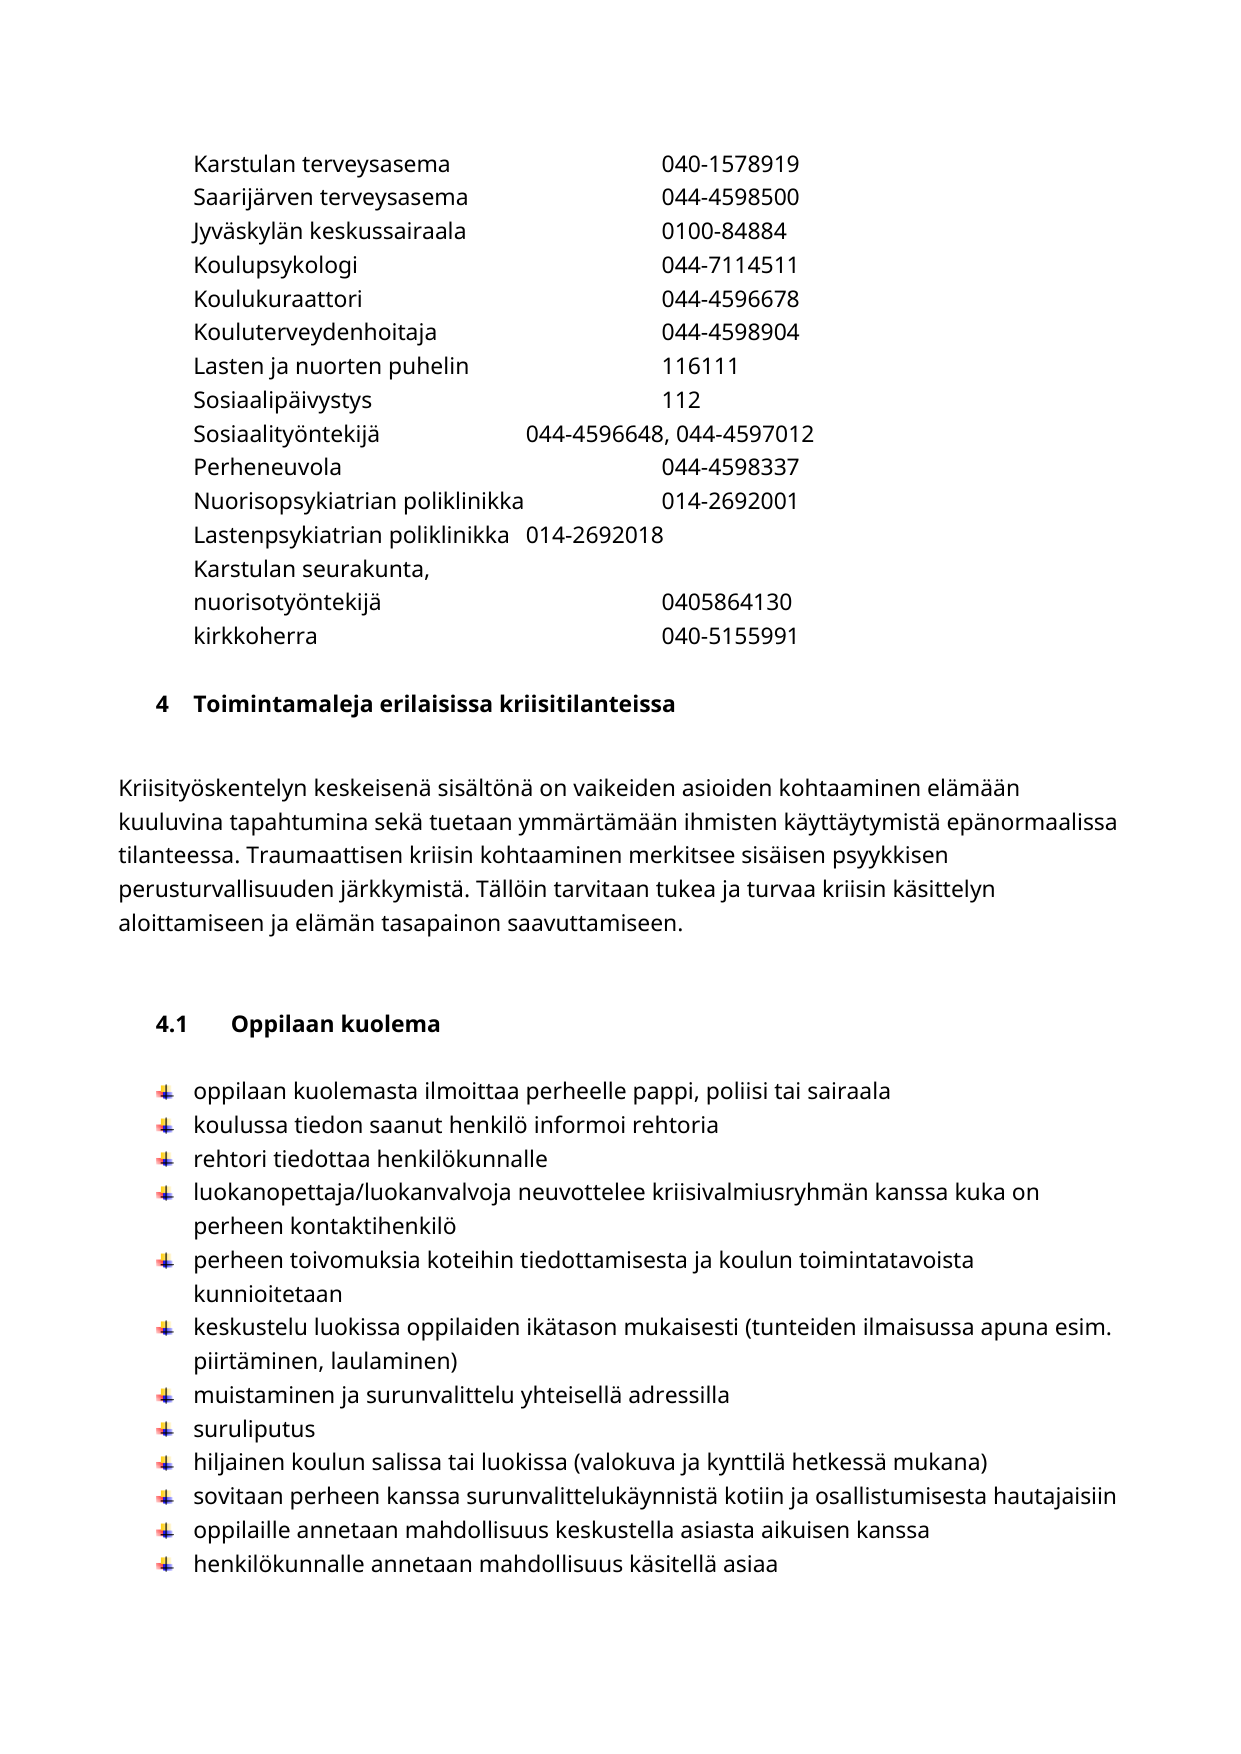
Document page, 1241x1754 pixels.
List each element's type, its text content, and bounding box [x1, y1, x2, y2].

picture [156, 1083, 174, 1100]
list Lasten ja nuorten puhelin 116111 [193, 350, 1122, 381]
list Koulupsykologi 044-7114511 [193, 249, 1122, 280]
picture [156, 1454, 174, 1471]
list oppilaille annetaan mahdollisuus keskustella asiasta aikuisen kanssa [156, 1514, 1122, 1545]
list keskustelu luokissa oppilaiden ikätason mukaisesti (tunteiden ilmaisussa apuna esim. piirtäminen, laulaminen) [156, 1311, 1122, 1376]
list suruliputus [156, 1413, 1122, 1444]
list Lastenpsykiatrian poliklinikka 014-2692018 [193, 519, 1122, 550]
list luokanopettaja/luokanvalvoja neuvottelee kriisivalmiusryhmän kanssa kuka on perheen kontaktihenkilö [156, 1176, 1122, 1241]
list Koulukuraattori 044-4596678 [193, 283, 1122, 314]
list kirkkoherra 040-5155991 [193, 620, 1122, 651]
list Karstulan seurakunta, nuorisotyöntekijä 0405864130 [193, 553, 1122, 618]
list Oppilaan kuolema [156, 1008, 1122, 1039]
picture [156, 1319, 174, 1336]
picture [156, 1184, 174, 1201]
list hiljainen koulun salissa tai luokissa (valokuva ja kynttilä hetkessä mukana) [156, 1446, 1122, 1478]
picture [156, 1386, 174, 1404]
list Sosiaalityöntekijä 044-4596648, 044-4597012 [193, 418, 1122, 449]
list oppilaan kuolemasta ilmoittaa perheelle pappi, poliisi tai sairaala [156, 1075, 1122, 1106]
picture [156, 1251, 174, 1269]
picture [156, 1116, 174, 1134]
list muistaminen ja surunvalittelu yhteisellä adressilla [156, 1379, 1122, 1410]
picture [156, 1420, 174, 1437]
list Saarijärven terveysasema 044-4598500 [193, 181, 1122, 213]
list henkilökunnalle annetaan mahdollisuus käsitellä asiaa [156, 1548, 1122, 1579]
list Karstulan terveysasema 040-1578919 [193, 148, 1122, 179]
picture [156, 1521, 174, 1539]
list Jyväskylän keskussairaala 0100-84884 [193, 215, 1122, 246]
list perheen toivomuksia koteihin tiedottamisesta ja koulun toimintatavoista kunnioitetaan [156, 1244, 1122, 1309]
text Kriisityöskentelyn keskeisenä sisältönä on vaikeiden asioiden kohtaaminen elämään kuuluvina tapahtumina sekä tuetaan ymmärtämään ihmisten käyttäytymistä epänormaalissa tilanteessa. Traumaattisen kriisin kohtaaminen merkitsee sisäisen psyykkisen perusturvallisuuden järkkymistä. Tällöin tarvitaan tukea ja turvaa kriisin käsittelyn aloittamiseen ja elämän tasapainon saavuttamiseen. [118, 772, 1122, 938]
list Sosiaalipäivystys 112 [193, 384, 1122, 415]
picture [156, 1150, 174, 1167]
picture [156, 1555, 174, 1572]
picture [156, 1488, 174, 1505]
list koulussa tiedon saanut henkilö informoi rehtoria [156, 1109, 1122, 1140]
list Kouluterveydenhoitaja 044-4598904 [193, 316, 1122, 348]
list sovitaan perheen kanssa surunvalittelukäynnistä kotiin ja osallistumisesta hautajaisiin [156, 1480, 1122, 1511]
list rehtori tiedottaa henkilökunnalle [156, 1143, 1122, 1174]
list Nuorisopsykiatrian poliklinikka 014-2692001 [193, 485, 1122, 516]
list Perheneuvola 044-4598337 [193, 451, 1122, 483]
list Toimintamaleja erilaisissa kriisitilanteissa [156, 688, 1122, 719]
